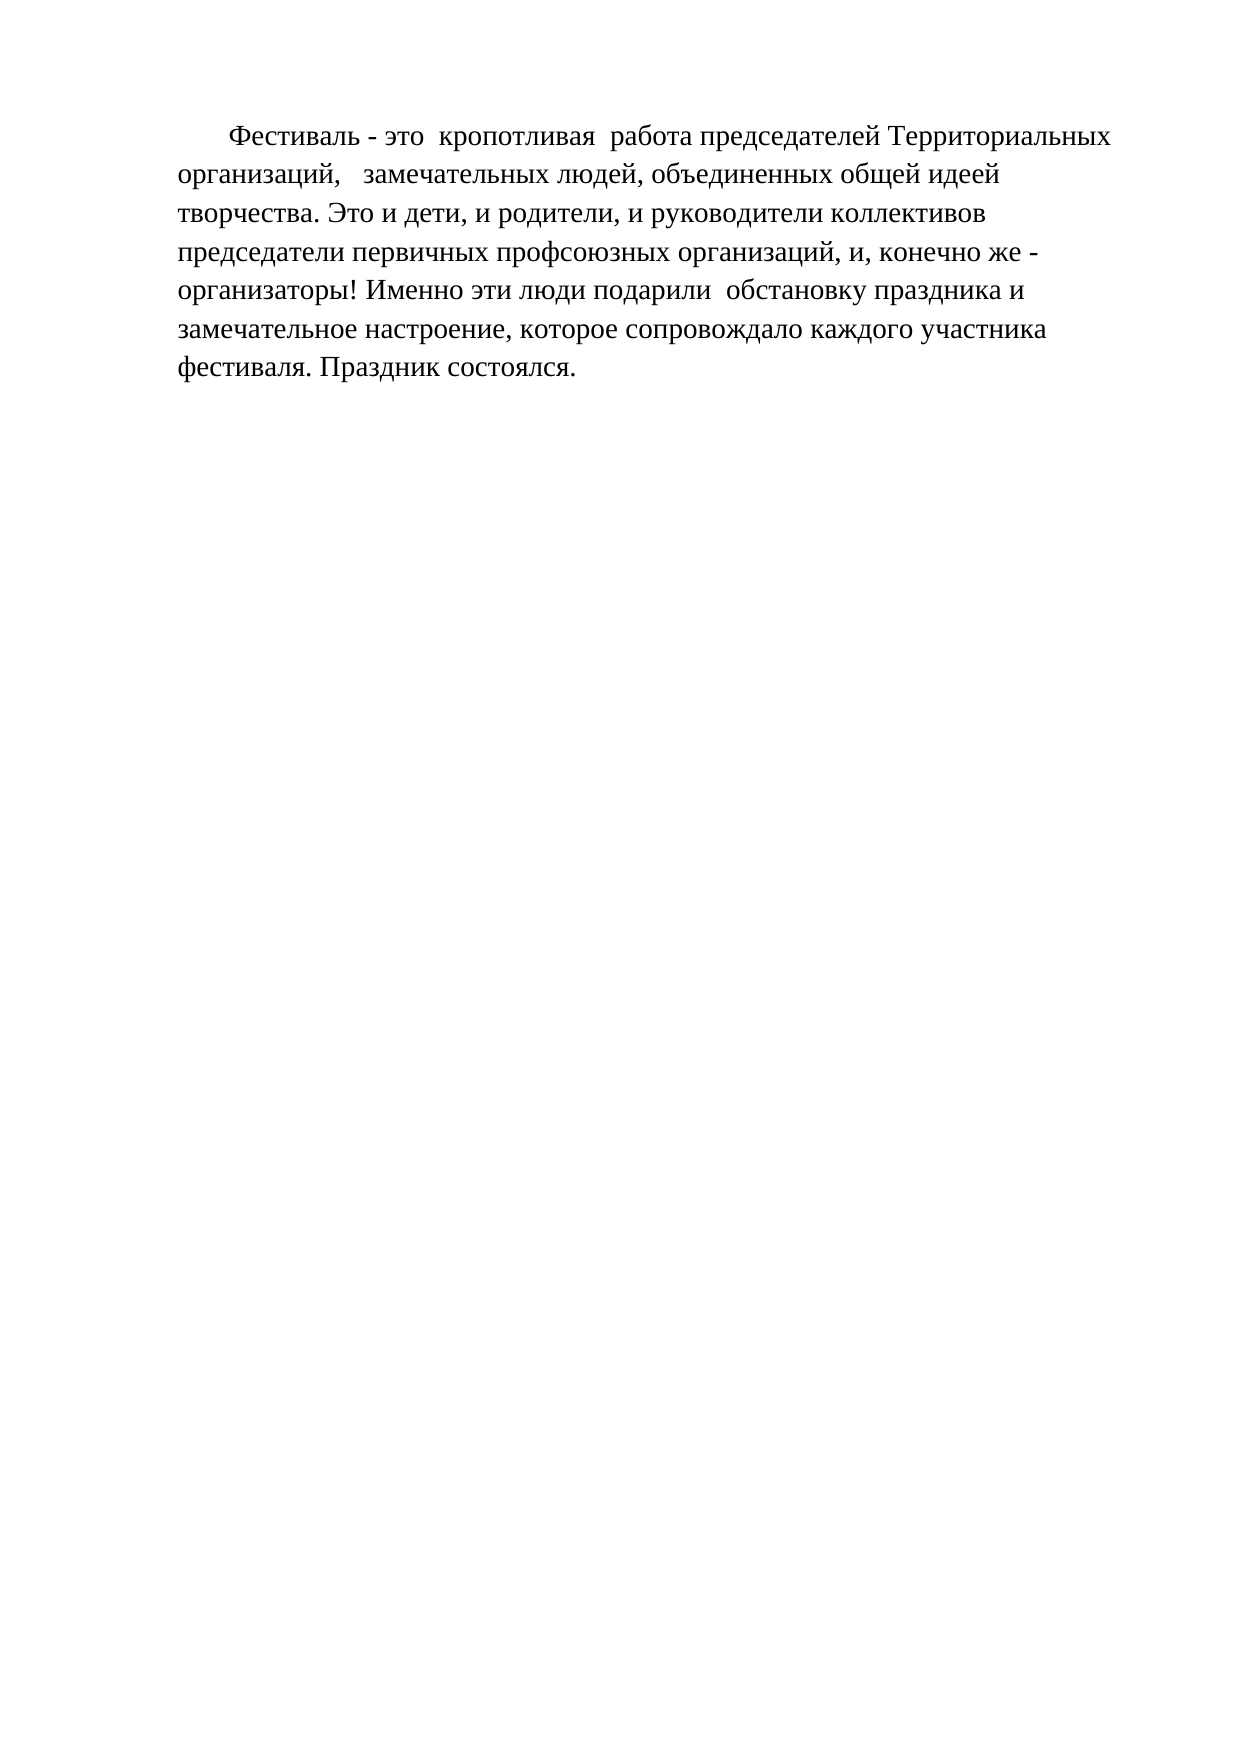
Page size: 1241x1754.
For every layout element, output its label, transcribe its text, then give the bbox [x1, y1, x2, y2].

text Фестиваль - это кропотливая работа председателей Территориальных организаций, замечательных людей, объединенных общей идеей творчества. Это и дети, и родители, и руководители коллективов председатели первичных профсоюзных организаций, и, конечно же - организаторы! Именно эти люди подарили обстановку праздника и замечательное настроение, которое сопровождало каждого участника фестиваля. Праздник состоялся. [177, 118, 1152, 383]
